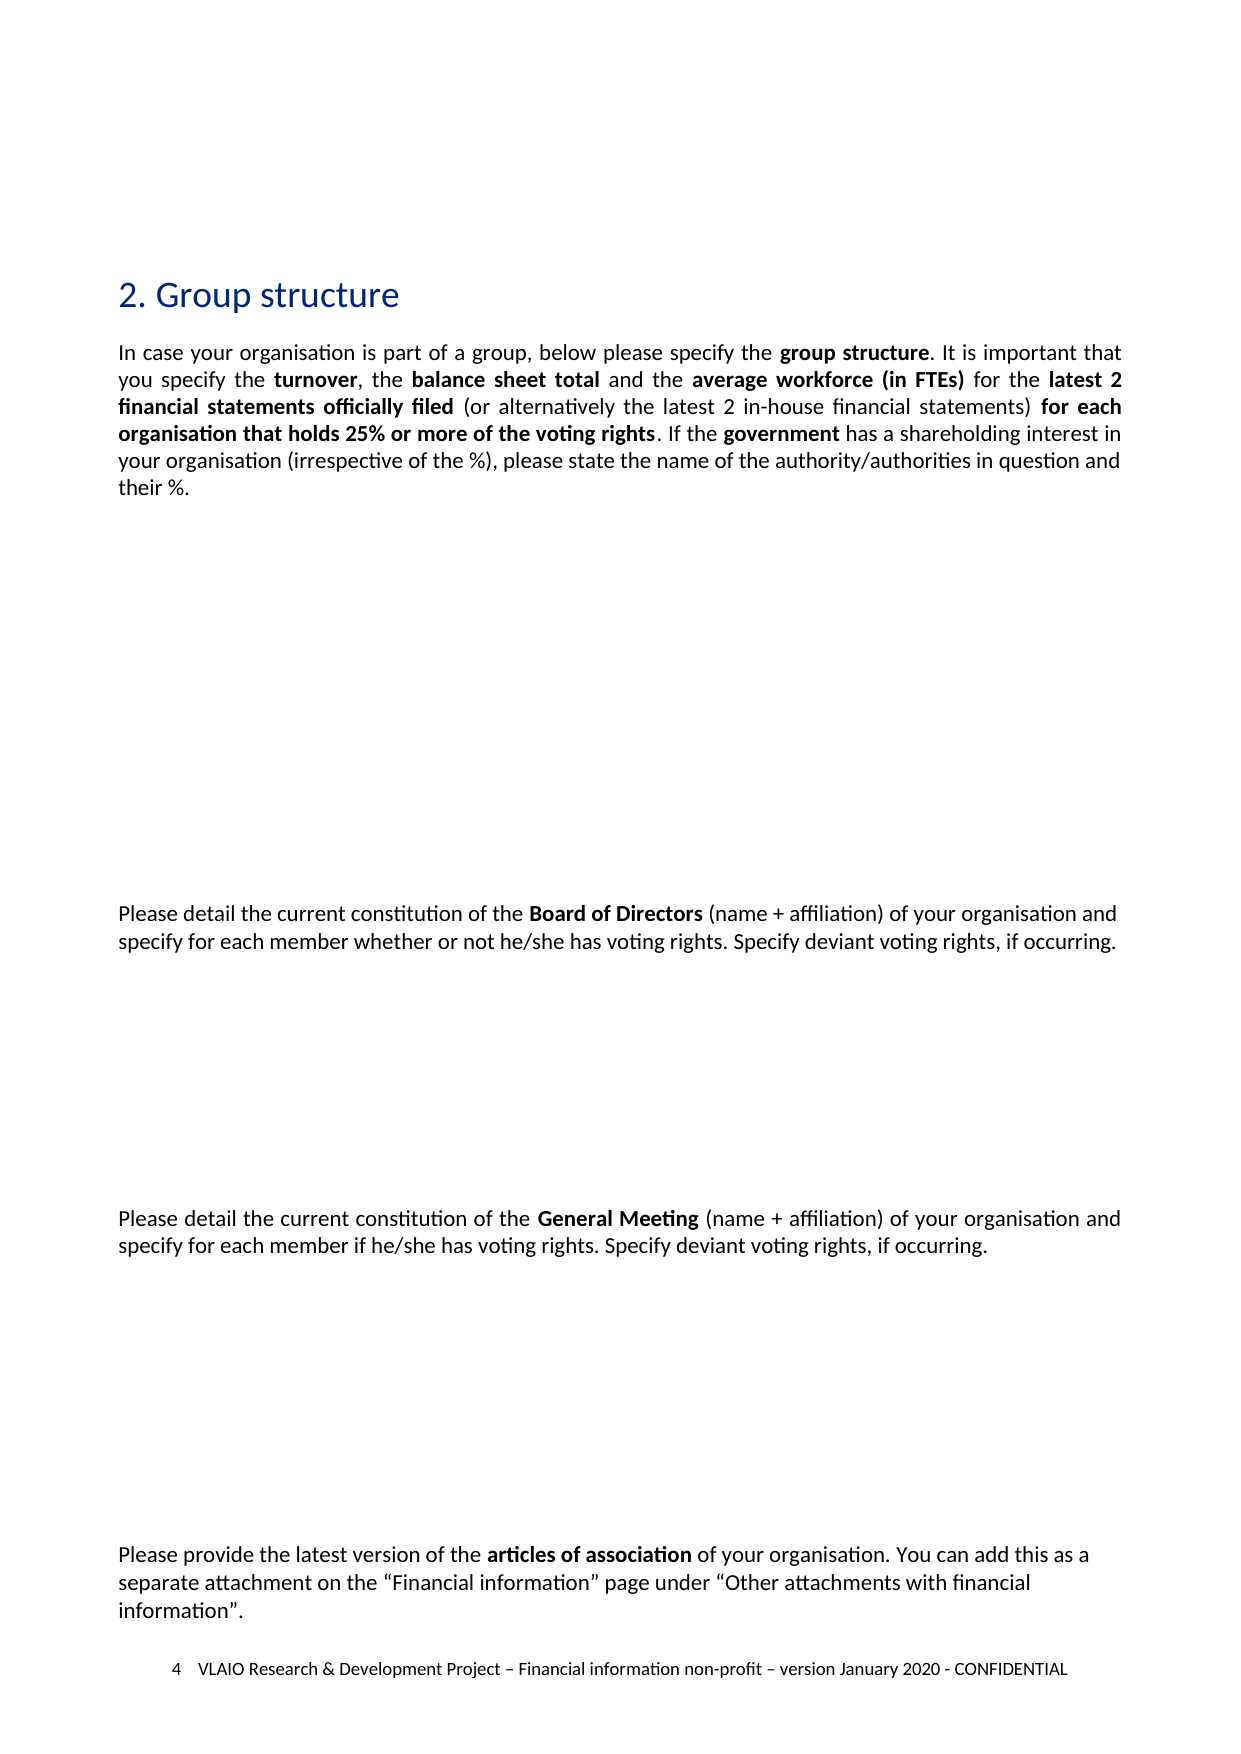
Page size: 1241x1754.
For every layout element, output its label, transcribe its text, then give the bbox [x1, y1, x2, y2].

text Please provide the latest version of the articles of association of your organisation. You can add this as a separate attachment on the “Financial information” page under “Other attachments with financial information”. [118, 1540, 1122, 1624]
subtitle Group structure [118, 286, 1122, 313]
text In case your organisation is part of a group, below please specify the group structure. It is important that you specify the turnover, the balance sheet total and the average workforce (in FTEs) for the latest 2 financial statements officially filed (or alternatively the latest 2 in-house financial statements) for each organisation that holds 25% or more of the voting rights. If the government has a shareholding interest in your organisation (irrespective of the %), please state the name of the authority/authorities in question and their %. [118, 338, 1122, 501]
text Please detail the current constitution of the Board of Directors (name + affiliation) of your organisation and specify for each member whether or not he/she has voting rights. Specify deviant voting rights, if occurring. [118, 899, 1122, 955]
text Please detail the current constitution of the General Meeting (name + affiliation) of your organisation and specify for each member if he/she has voting rights. Specify deviant voting rights, if occurring. [118, 1205, 1122, 1259]
